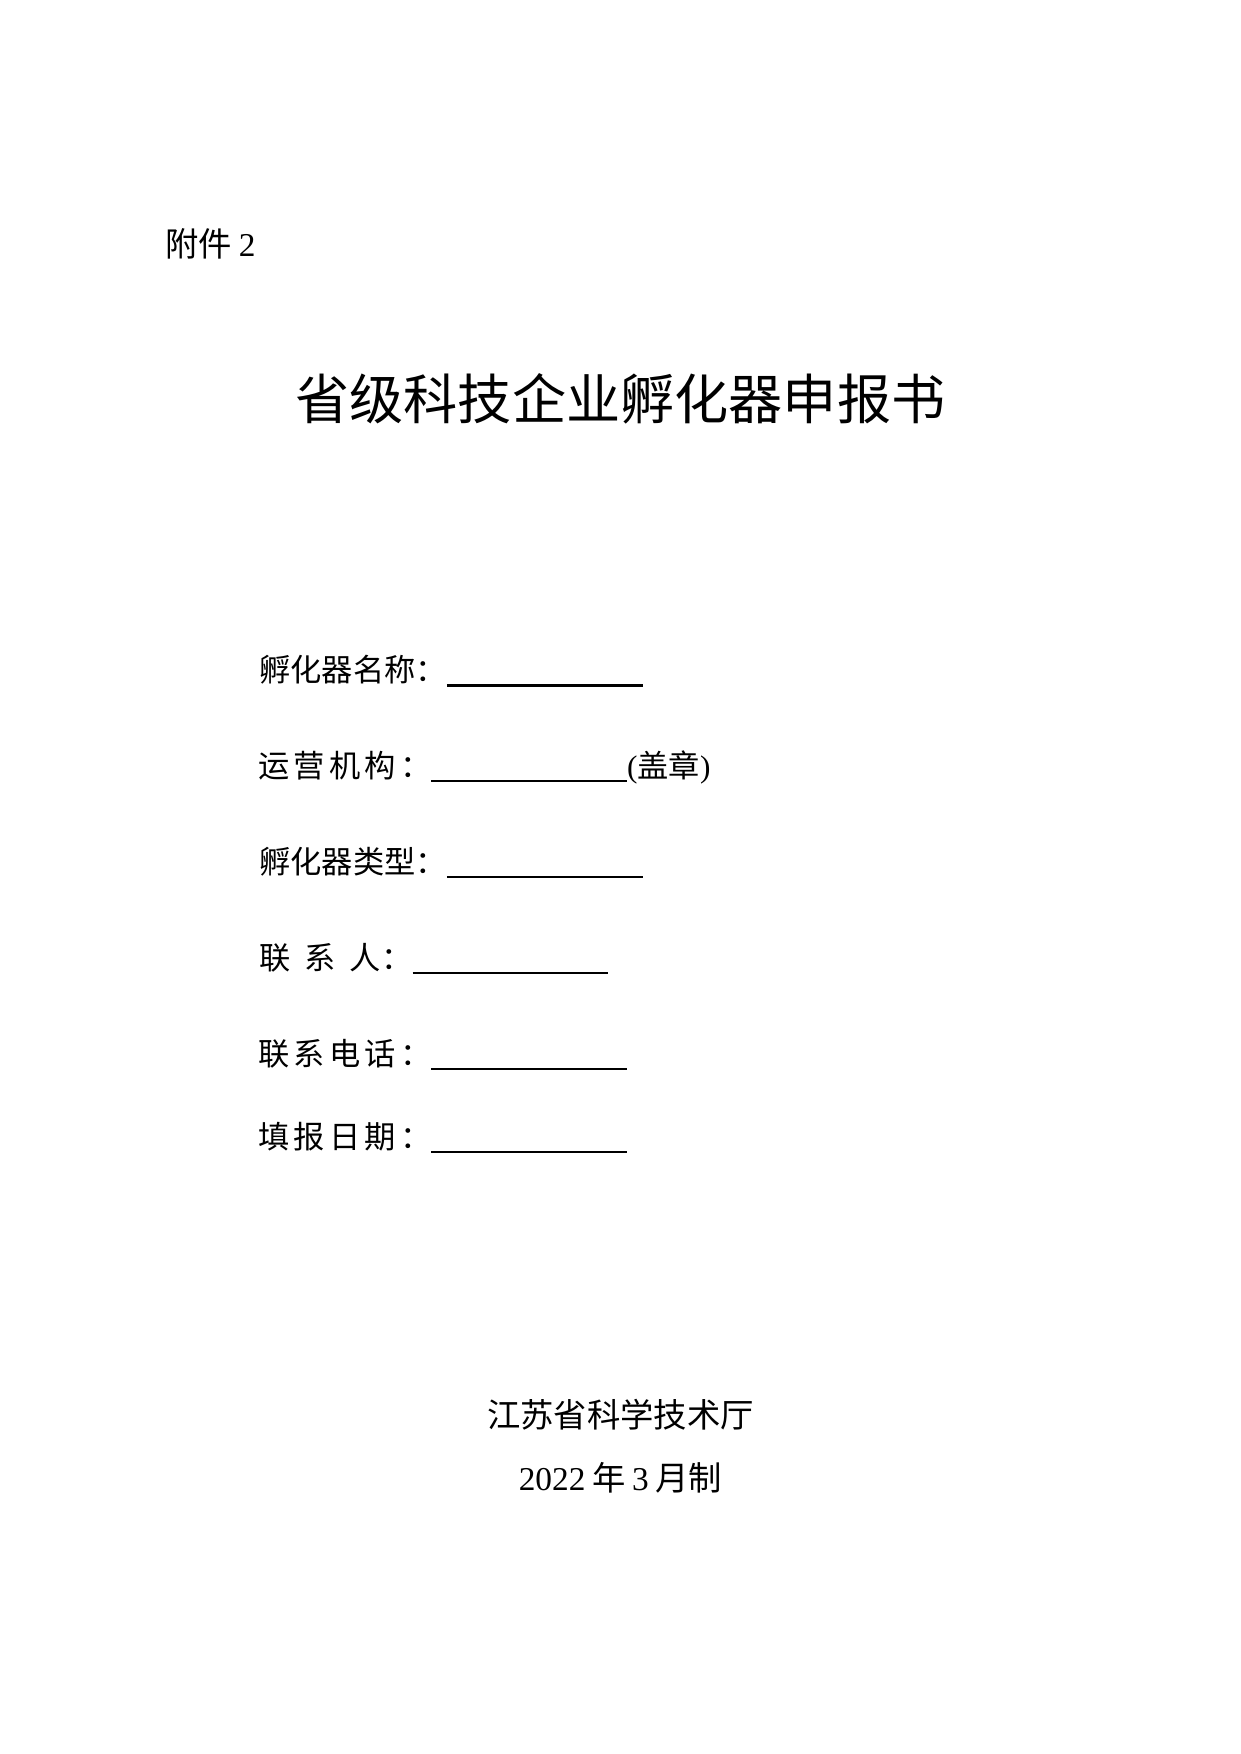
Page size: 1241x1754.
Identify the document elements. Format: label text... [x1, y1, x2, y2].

text 联系电话： [165, 998, 1075, 1082]
text 江苏省科学技术厅 [165, 1378, 1075, 1440]
text 联 系 人： [165, 903, 1075, 986]
text 省级科技企业孵化器申报书 [165, 353, 1075, 436]
text 附件2 [165, 207, 1075, 269]
text 2022年3月制 [165, 1440, 1075, 1503]
text 孵化器类型： [165, 807, 1075, 890]
text 孵化器名称： [165, 615, 1075, 698]
text 运营机构： (盖章) [165, 711, 1075, 794]
text 填报日期： [165, 1082, 1075, 1165]
